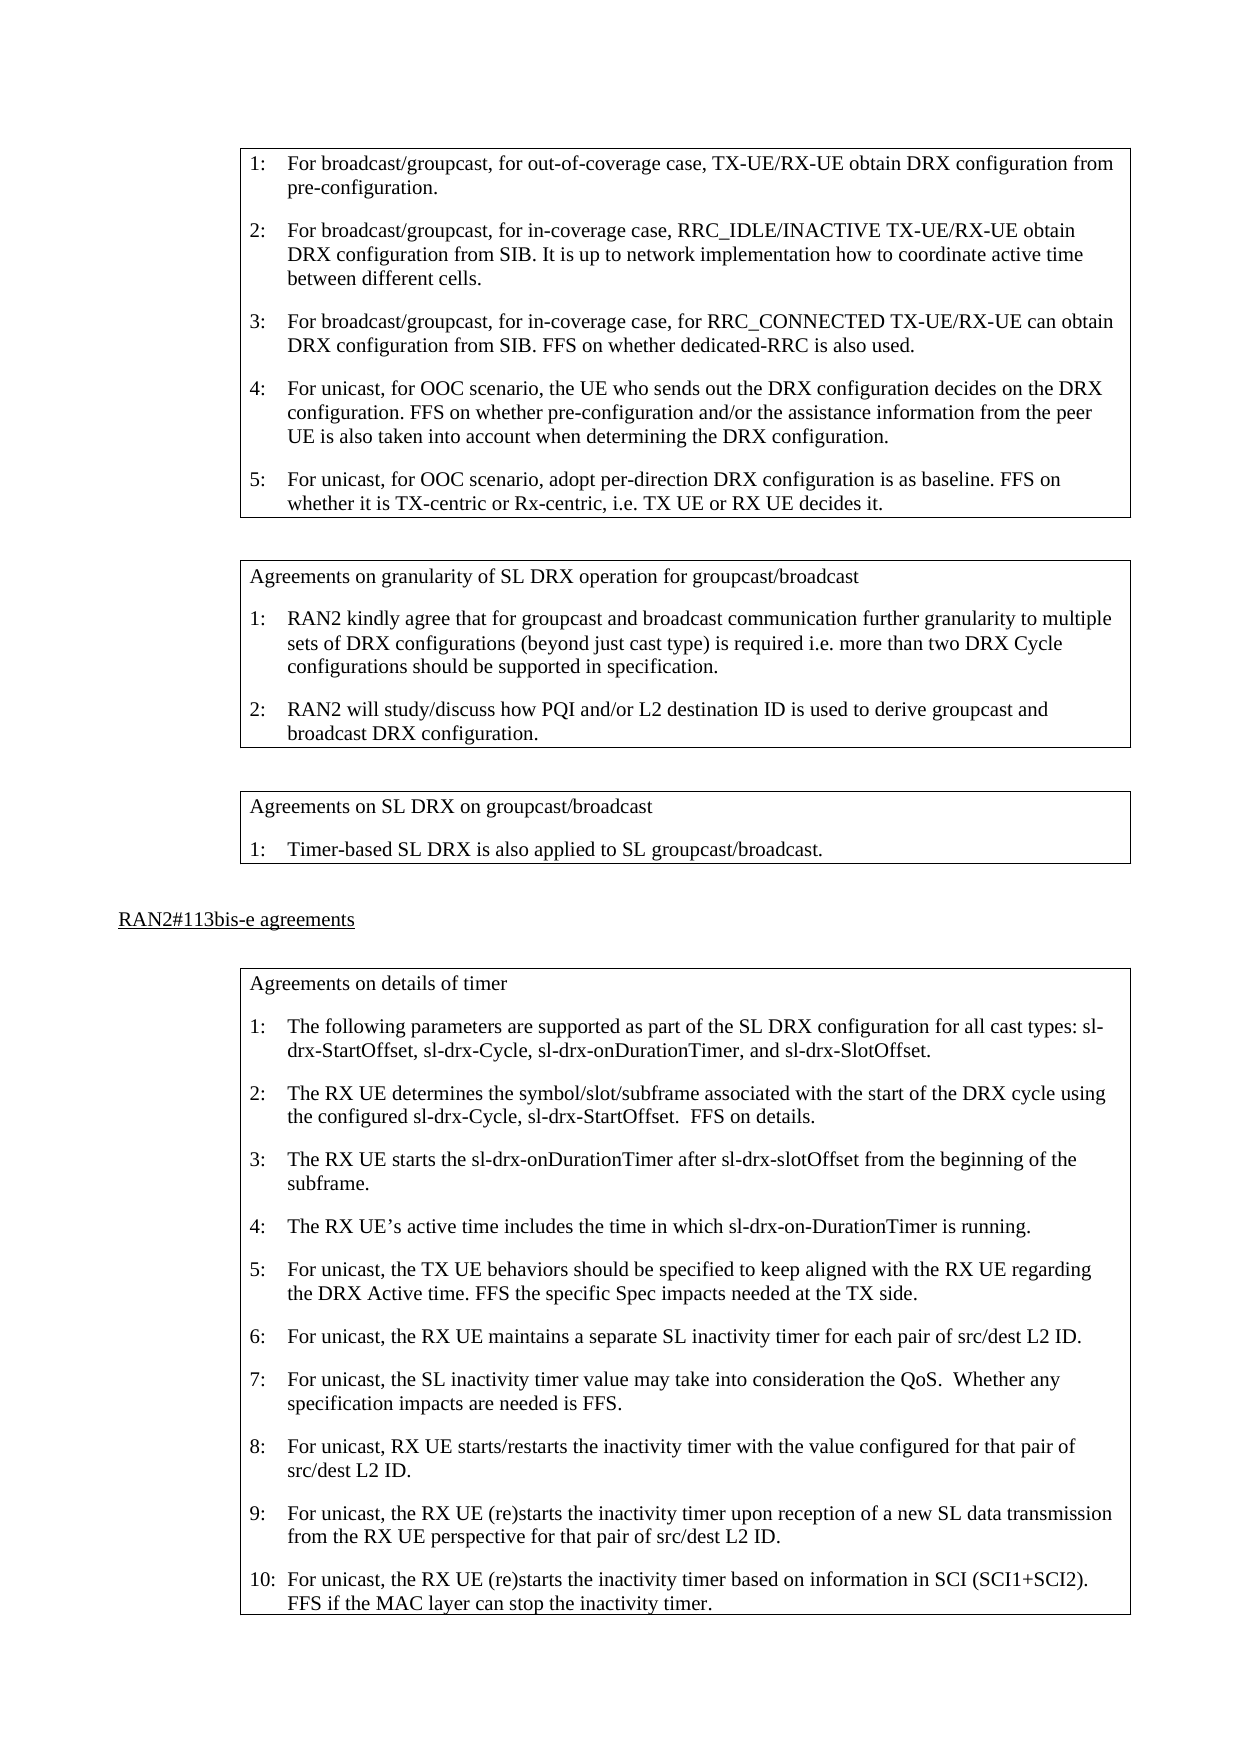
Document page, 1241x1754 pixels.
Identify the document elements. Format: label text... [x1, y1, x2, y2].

text 9: For unicast, the RX UE (re)starts the inactivity timer upon reception of a new SL data transmission from the RX UE perspective for that pair of src/dest L2 ID. [241, 1497, 1130, 1548]
text 3: For broadcast/groupcast, for in-coverage case, for RRC_CONNECTED TX-UE/RX-UE can obtain DRX configuration from SIB. FFS on whether dedicated-RRC is also used. [241, 306, 1130, 357]
text Agreements on SL DRX on groupcast/broadcast [241, 792, 1130, 818]
text 1: The following parameters are supported as part of the SL DRX configuration for all cast types: sl-drx-StartOffset, sl-drx-Cycle, sl-drx-onDurationTimer, and sl-drx-SlotOffset. [241, 1010, 1130, 1062]
list RAN2#113bis-e agreements [118, 907, 1122, 931]
text 7: For unicast, the SL inactivity timer value may take into consideration the QoS. Whether any specification impacts are needed is FFS. [241, 1363, 1130, 1415]
text 2: The RX UE determines the symbol/slot/subframe associated with the start of the DRX cycle using the configured sl-drx-Cycle, sl-drx-StartOffset. FFS on details. [241, 1077, 1130, 1128]
text 8: For unicast, RX UE starts/restarts the inactivity timer with the value configured for that pair of src/dest L2 ID. [241, 1430, 1130, 1482]
text 10: For unicast, the RX UE (re)starts the inactivity timer based on information in SCI (SCI1+SCI2). FFS if the MAC layer can stop the inactivity timer. [241, 1564, 1130, 1614]
text 1: RAN2 kindly agree that for groupcast and broadcast communication further granularity to multiple sets of DRX configurations (beyond just cast type) is required i.e. more than two DRX Cycle configurations should be supported in specification. [241, 603, 1130, 678]
text 2: RAN2 will study/discuss how PQI and/or L2 destination ID is used to derive groupcast and broadcast DRX configuration. [241, 694, 1130, 747]
text 5: For unicast, the TX UE behaviors should be specified to keep aligned with the RX UE regarding the DRX Active time. FFS the specific Spec impacts needed at the TX side. [241, 1254, 1130, 1305]
text Agreements on granularity of SL DRX operation for groupcast/broadcast [241, 561, 1130, 588]
text Agreements on details of timer [241, 969, 1130, 995]
text 4: The RX UE’s active time includes the time in which sl-drx-on-DurationTimer is running. [241, 1211, 1130, 1238]
text 6: For unicast, the RX UE maintains a separate SL inactivity timer for each pair of src/dest L2 ID. [241, 1321, 1130, 1348]
text 1: Timer-based SL DRX is also applied to SL groupcast/broadcast. [241, 834, 1130, 863]
text 5: For unicast, for OOC scenario, adopt per-direction DRX configuration is as baseline. FFS on whether it is TX-centric or Rx-centric, i.e. TX UE or RX UE decides it. [241, 463, 1130, 517]
text 2: For broadcast/groupcast, for in-coverage case, RRC_IDLE/INACTIVE TX-UE/RX-UE obtain DRX configuration from SIB. It is up to network implementation how to coordinate active time between different cells. [241, 214, 1130, 290]
text 1: For broadcast/groupcast, for out-of-coverage case, TX-UE/RX-UE obtain DRX configuration from pre-configuration. [241, 149, 1130, 199]
text 4: For unicast, for OOC scenario, the UE who sends out the DRX configuration decides on the DRX configuration. FFS on whether pre-configuration and/or the assistance information from the peer UE is also taken into account when determining the DRX configuration. [241, 372, 1130, 448]
text 3: The RX UE starts the sl-drx-onDurationTimer after sl-drx-slotOffset from the beginning of the subframe. [241, 1144, 1130, 1195]
